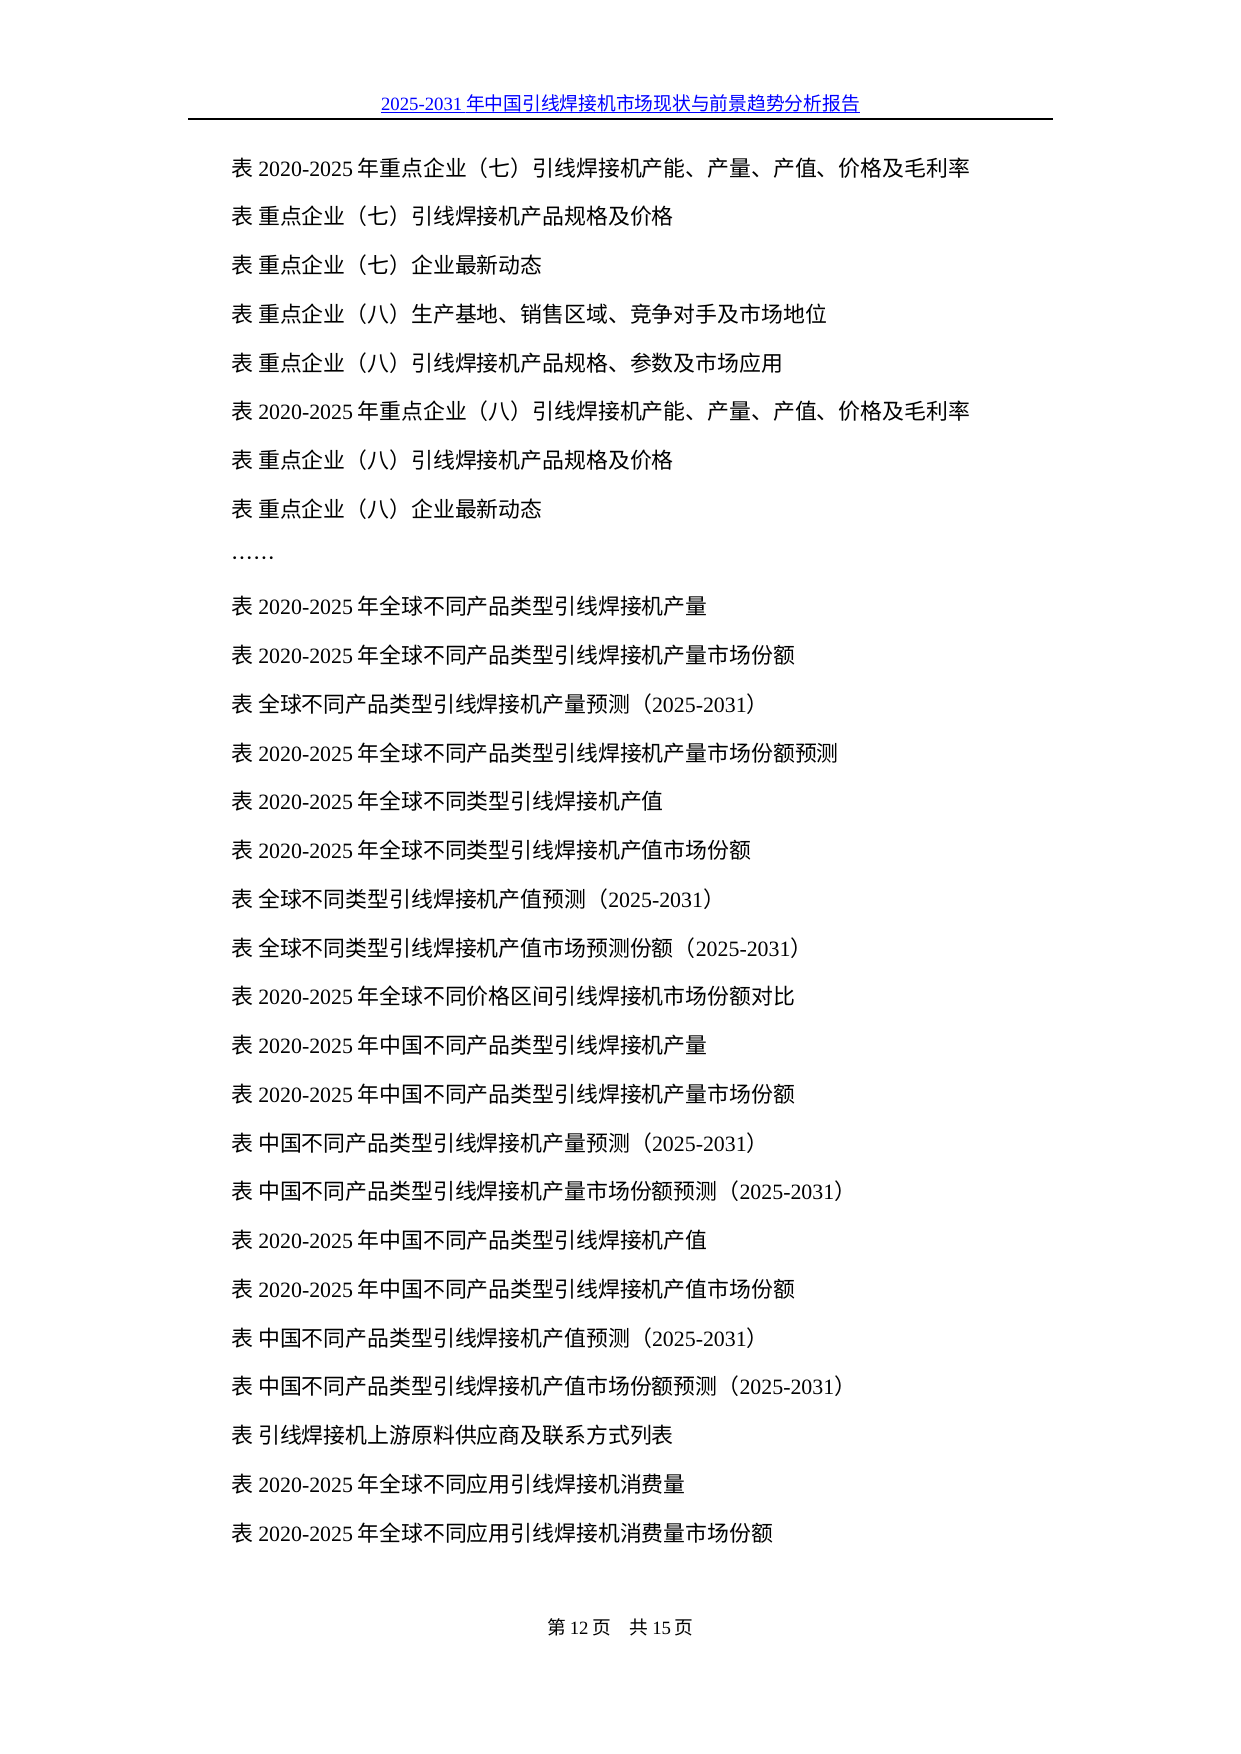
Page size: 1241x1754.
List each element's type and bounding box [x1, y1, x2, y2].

text [187, 150, 1053, 1548]
